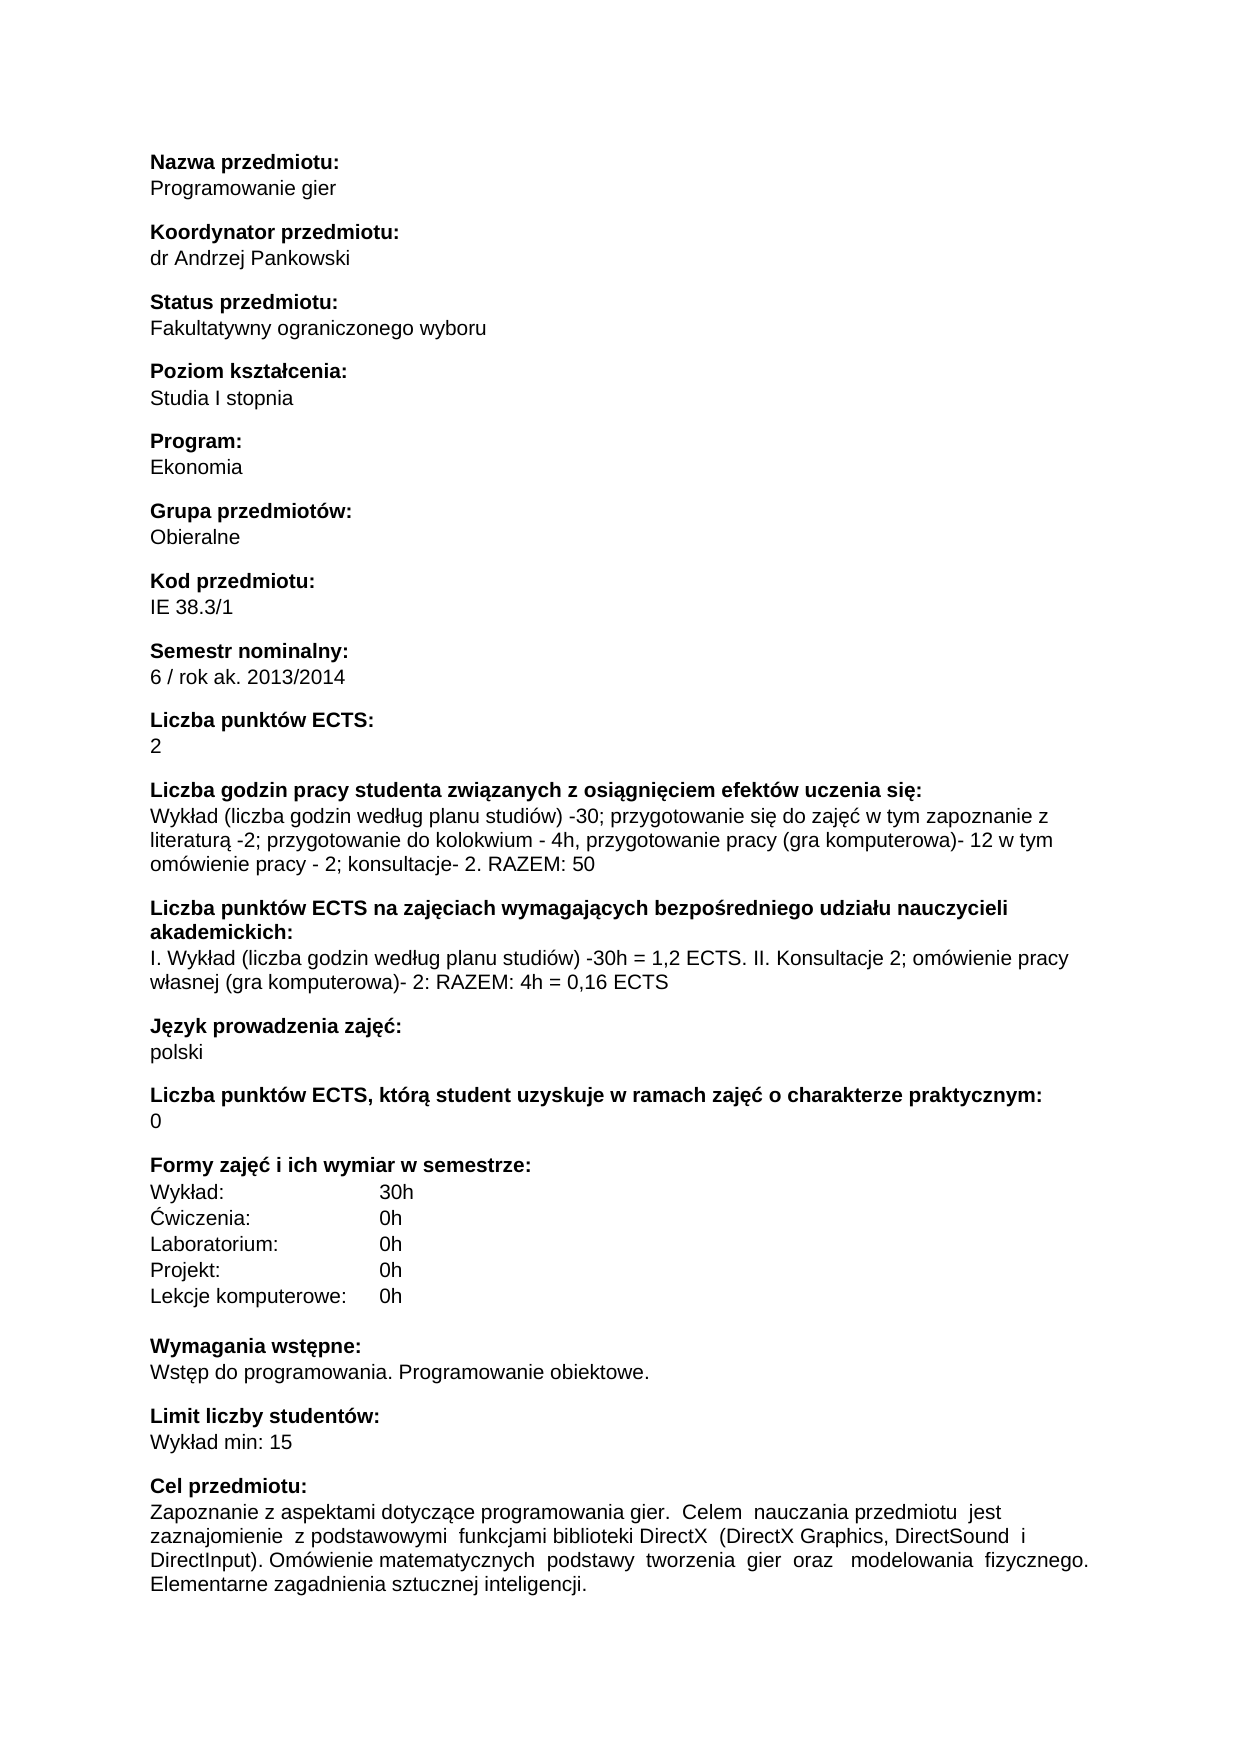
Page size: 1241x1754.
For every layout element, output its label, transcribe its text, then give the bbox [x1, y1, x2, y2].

text Liczba godzin pracy studenta związanych z osiągnięciem efektów uczenia się: [150, 778, 1090, 802]
text Liczba punktów ECTS: [150, 708, 1090, 732]
text I. Wykład (liczba godzin według planu studiów) -30h = 1,2 ECTS. II. Konsultacje 2; omówienie pracy własnej (gra komputerowa)- 2: RAZEM: 4h = 0,16 ECTS [150, 946, 1090, 994]
text Liczba punktów ECTS, którą student uzyskuje w ramach zajęć o charakterze praktycznym: [150, 1083, 1090, 1107]
text Programowanie gier [150, 176, 1090, 200]
text Kod przedmiotu: [150, 569, 1090, 593]
text Poziom kształcenia: [150, 359, 1090, 383]
table_header 30h [369, 1180, 597, 1204]
text Formy zajęć i ich wymiar w semestrze: [150, 1153, 1090, 1177]
table_cell Lekcje komputerowe: [140, 1284, 367, 1308]
text Limit liczby studentów: [150, 1404, 1090, 1428]
table_cell Laboratorium: [140, 1232, 367, 1256]
text Język prowadzenia zajęć: [150, 1013, 1090, 1037]
text Studia I stopnia [150, 385, 1090, 409]
text Program: [150, 429, 1090, 453]
text 2 [150, 734, 1090, 758]
text Wstęp do programowania. Programowanie obiektowe. [150, 1360, 1090, 1384]
text 0 [150, 1109, 1090, 1133]
text Zapoznanie z aspektami dotyczące programowania gier. Celem nauczania przedmiotu jest zaznajomienie z podstawowymi funkcjami biblioteki DirectX (DirectX Graphics, DirectSound i DirectInput). Omówienie matematycznych podstawy tworzenia gier oraz modelowania fizycznego. Elementarne zagadnienia sztucznej inteligencji. [150, 1499, 1090, 1595]
table_cell Projekt: [140, 1258, 367, 1282]
text dr Andrzej Pankowski [150, 246, 1090, 270]
text Koordynator przedmiotu: [150, 220, 1090, 244]
text Wymagania wstępne: [150, 1334, 1090, 1358]
table_cell 0h [369, 1282, 597, 1308]
text Liczba punktów ECTS na zajęciach wymagających bezpośredniego udziału nauczycieli akademickich: [150, 896, 1090, 944]
text Grupa przedmiotów: [150, 499, 1090, 523]
table_cell 0h [369, 1204, 597, 1230]
table_cell 0h [369, 1256, 597, 1282]
table_header Wykład: [140, 1180, 367, 1204]
text IE 38.3/1 [150, 595, 1090, 619]
text Fakultatywny ograniczonego wyboru [150, 316, 1090, 339]
table_cell 0h [369, 1230, 597, 1256]
text Nazwa przedmiotu: [150, 150, 1090, 174]
text Ekonomia [150, 455, 1090, 479]
text Wykład min: 15 [150, 1430, 1090, 1454]
text Cel przedmiotu: [150, 1473, 1090, 1497]
text 6 / rok ak. 2013/2014 [150, 664, 1090, 688]
table_cell Ćwiczenia: [140, 1206, 367, 1230]
text Obieralne [150, 525, 1090, 549]
text Semestr nominalny: [150, 638, 1090, 662]
text Wykład (liczba godzin według planu studiów) -30; przygotowanie się do zajęć w tym zapoznanie z literaturą -2; przygotowanie do kolokwium - 4h, przygotowanie pracy (gra komputerowa)- 12 w tym omówienie pracy - 2; konsultacje- 2. RAZEM: 50 [150, 804, 1090, 876]
text Status przedmiotu: [150, 289, 1090, 313]
text polski [150, 1039, 1090, 1063]
